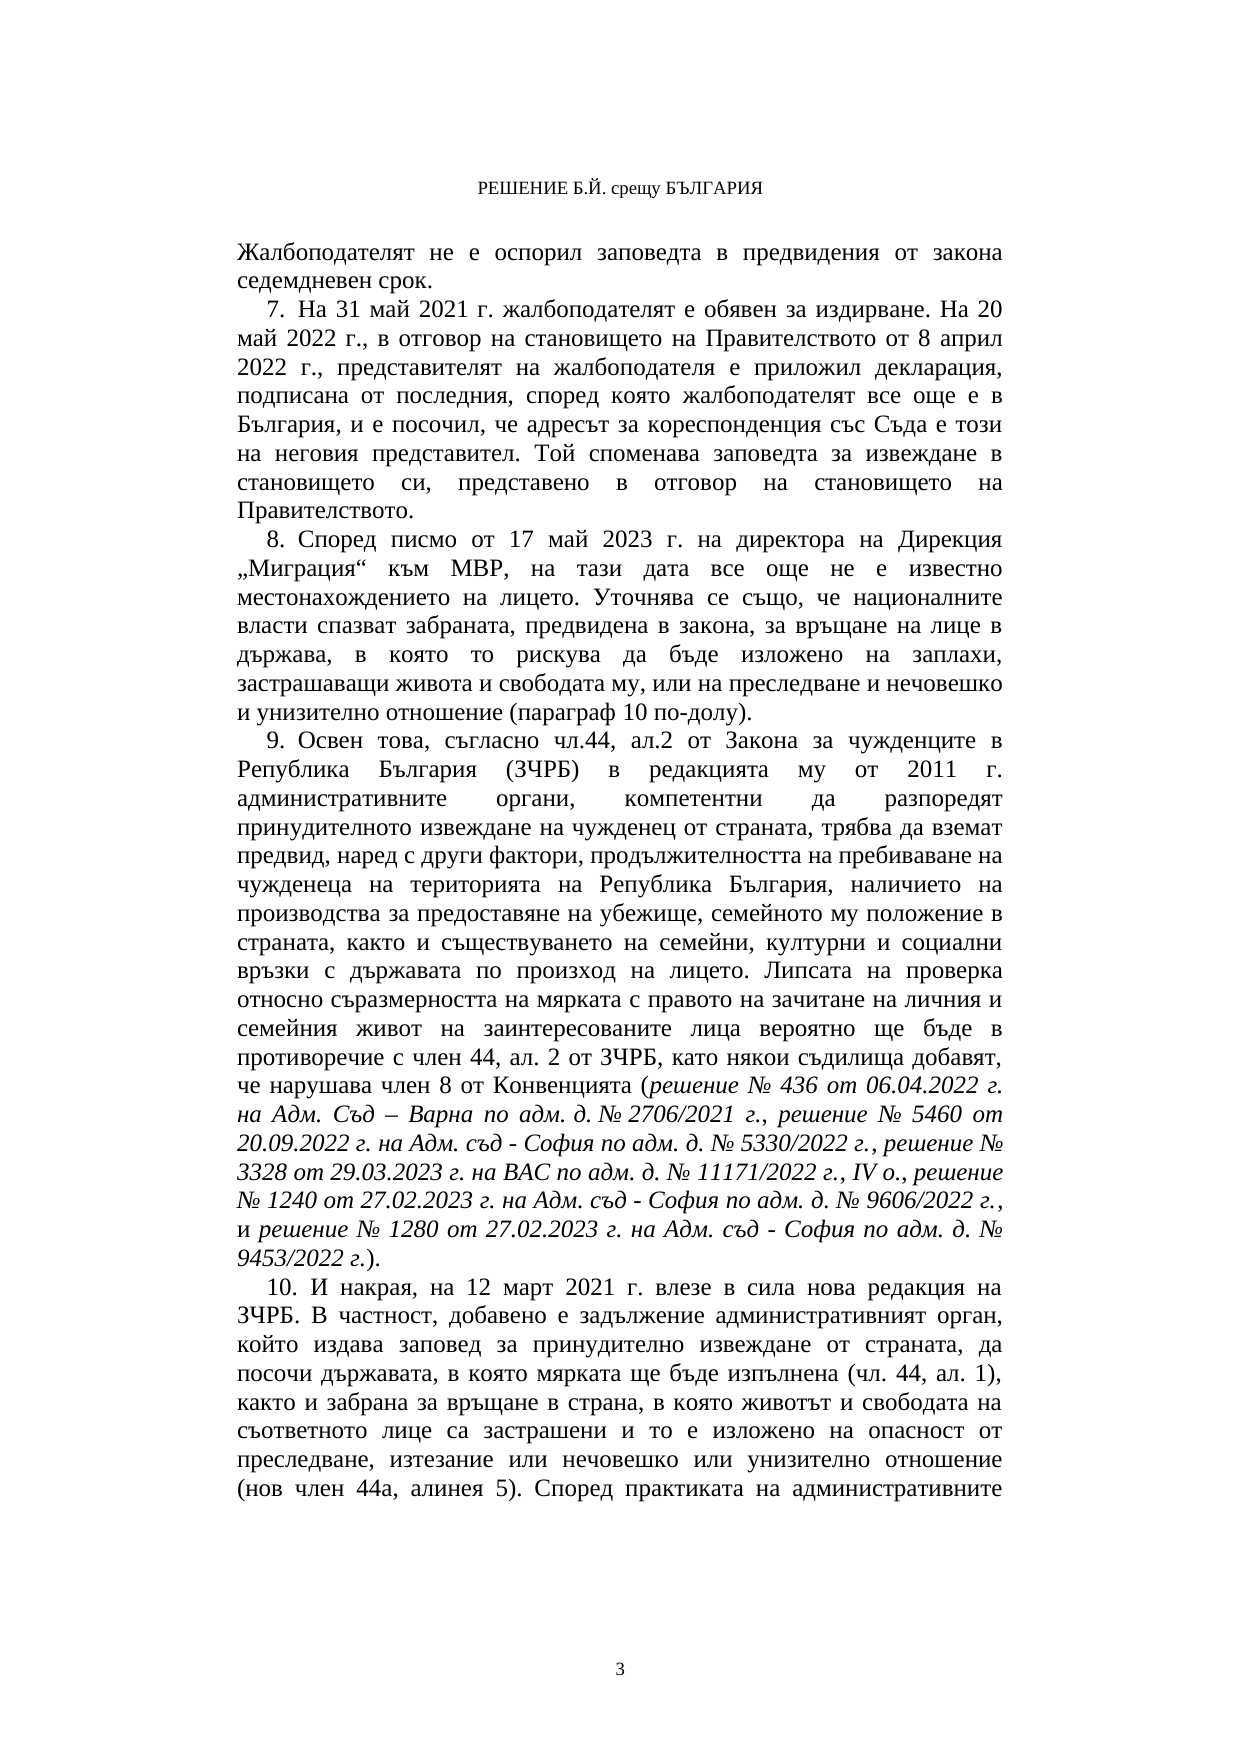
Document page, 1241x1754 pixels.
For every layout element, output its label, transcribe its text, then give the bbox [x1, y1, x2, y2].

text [237, 1272, 1003, 1502]
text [237, 237, 1003, 294]
text 9. Освен това, съгласно чл.44, ал.2 от Закона за чужденците в Република България (ЗЧРБ) в редакцията му от 2011 г. административните органи, компетентни да разпоредят принудителното извеждане на чужденец от страната, трябва да вземат предвид, наред с други фактори, продължителността на пребиваване на чужденеца на територията на Република България, наличието на производствa за предоставяне на убежище, семейното му положение в страната, както и съществуването на семейни, културни и социални връзки с държавата по произход на лицето. Липсата на проверка относно съразмерността на мярката с правото на зачитане на личния и семейния живот на заинтересованите лица вероятно ще бъде в противоречие с член 44, ал. 2 от ЗЧРБ, като някои съдилища добавят, че нарушава член 8 от Конвенцията (решение № 436 от 06.04.2022 г. на Адм. Съд – Варна по адм. д. № 2706/2021 г., решение № 5460 от 20.09.2022 г. на Адм. съд - София по адм. д. № 5330/2022 г., решение № 3328 от 29.03.2023 г. на ВАС по адм. д. № 11171/2022 г., IV о., решение № 1240 от 27.02.2023 г. на Адм. съд - София по адм. д. № 9606/2022 г., и решение № 1280 от 27.02.2023 г. на Адм. съд - София по адм. д. № 9453/2022 г.). [237, 726, 1003, 1272]
text 8. Според писмо от 17 май 2023 г. на директора на Дирекция „Миграция“ към МВР, на тази дата все още не е известно местонахождението на лицето. Уточнява се също, че националните власти спазват забраната, предвидена в закона, за връщане на лице в държава, в която то рискува да бъде изложено на заплахи, застрашаващи живота и свободата му, или на преследване и нечовешко и унизително отношение (параграф 10 по-долу). [237, 524, 1003, 726]
text 7. На 31 май 2021 г. жалбоподателят е обявен за издирване. На 20 май 2022 г., в отговор на становището на Правителството от 8 април 2022 г., представителят на жалбоподателя е приложил декларация, подписана от последния, според която жалбоподателят все още е в България, и е посочил, че адресът за кореспонденция със Съда е този на неговия представител. Той споменава заповедта за извеждане в становището си, представено в отговор на становището на Правителството. [237, 294, 1003, 524]
